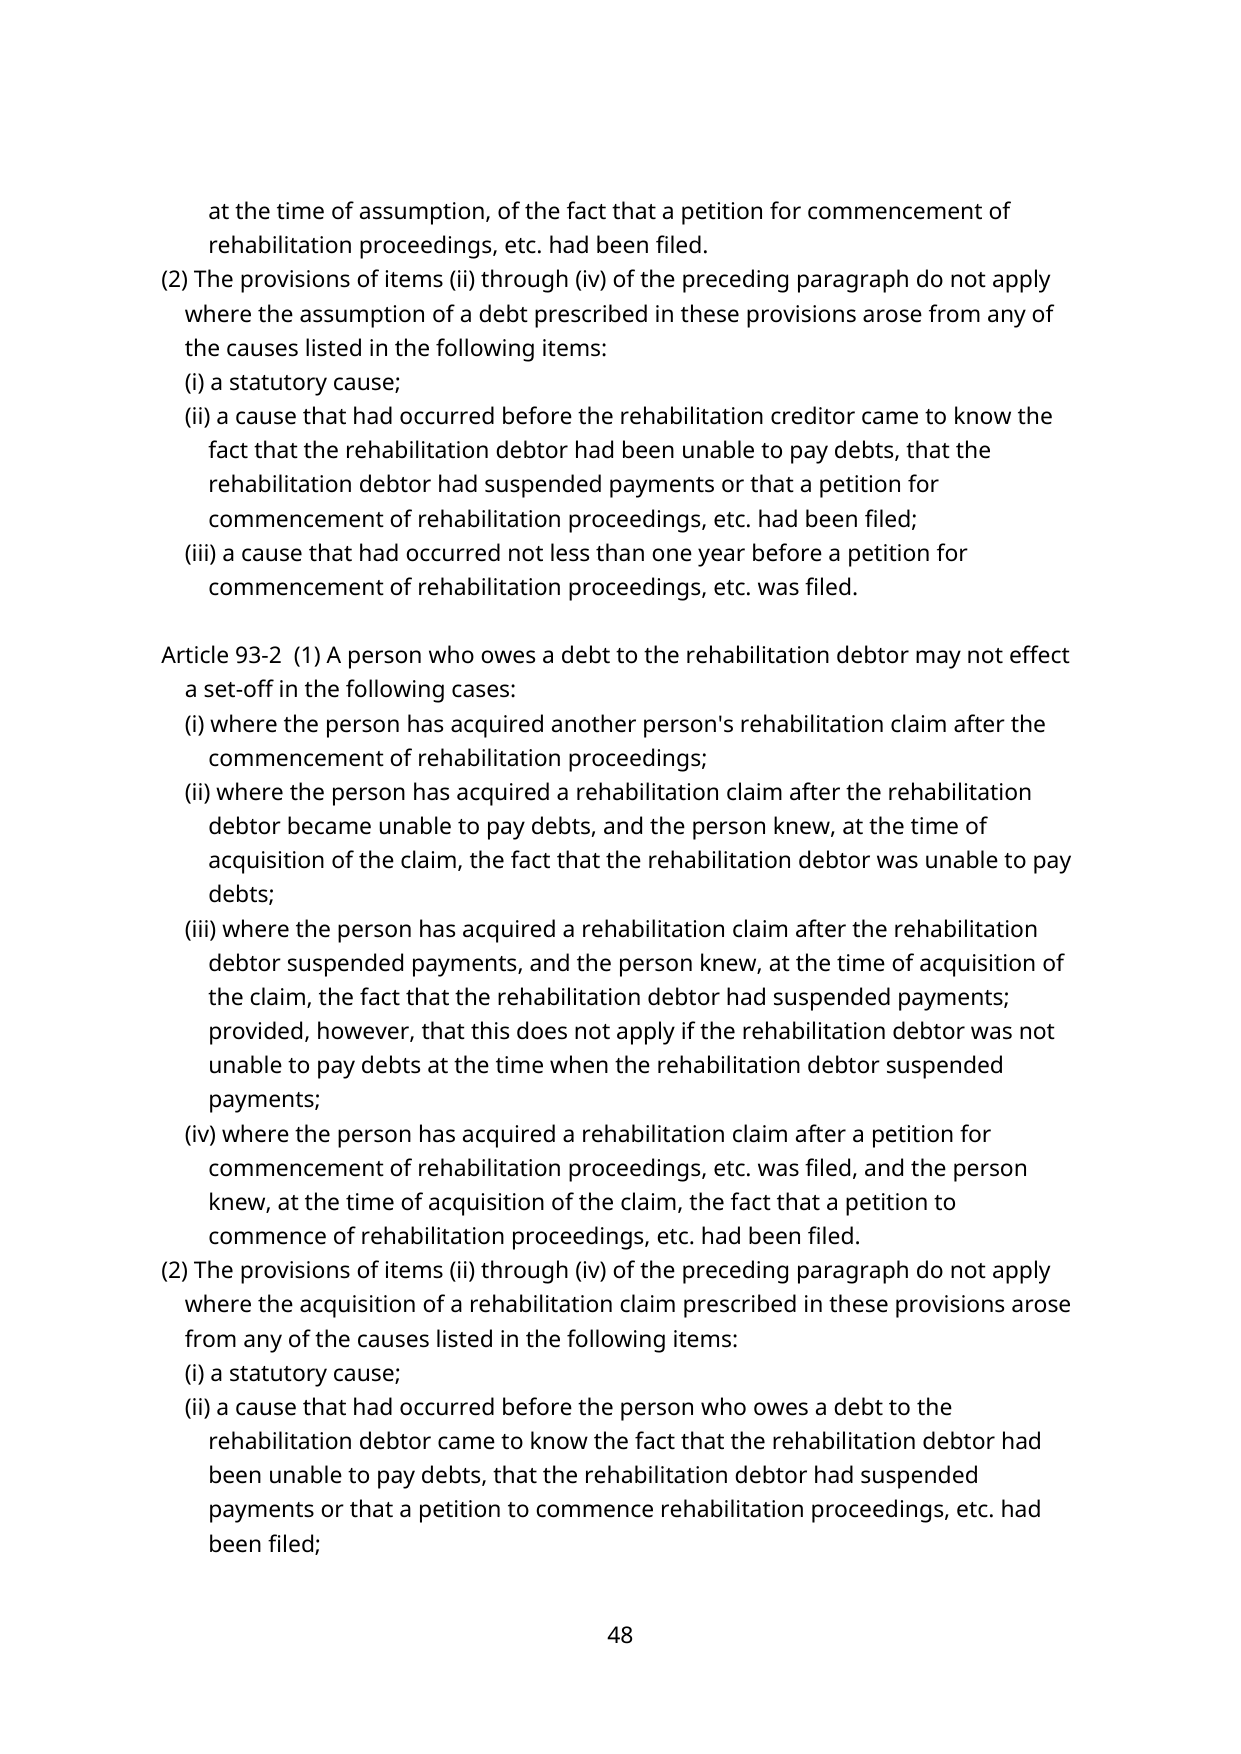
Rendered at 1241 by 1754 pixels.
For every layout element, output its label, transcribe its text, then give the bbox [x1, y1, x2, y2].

text (2) The provisions of items (ii) through (iv) of the preceding paragraph do not apply where the acquisition of a rehabilitation claim prescribed in these provisions arose from any of the causes listed in the following items: [161, 1253, 1079, 1355]
text (ii) a cause that had occurred before the rehabilitation creditor came to know the fact that the rehabilitation debtor had been unable to pay debts, that the rehabilitation debtor had suspended payments or that a petition for commencement of rehabilitation proceedings, etc. had been filed; [184, 399, 1079, 535]
text (ii) a cause that had occurred before the person who owes a debt to the rehabilitation debtor came to know the fact that the rehabilitation debtor had been unable to pay debts, that the rehabilitation debtor had suspended payments or that a petition to commence rehabilitation proceedings, etc. had been filed; [184, 1389, 1079, 1560]
text Article 93-2 (1) A person who owes a debt to the rehabilitation debtor may not effect a set-off in the following cases: [161, 638, 1079, 706]
text (iii) a cause that had occurred not less than one year before a petition for commencement of rehabilitation proceedings, etc. was filed. [184, 535, 1079, 604]
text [184, 194, 1079, 262]
text (i) a statutory cause; [184, 364, 1079, 399]
text (iv) where the person has acquired a rehabilitation claim after a petition for commencement of rehabilitation proceedings, etc. was filed, and the person knew, at the time of acquisition of the claim, the fact that a petition to commence of rehabilitation proceedings, etc. had been filed. [184, 1116, 1079, 1253]
text (i) a statutory cause; [184, 1355, 1079, 1389]
text (ii) where the person has acquired a rehabilitation claim after the rehabilitation debtor became unable to pay debts, and the person knew, at the time of acquisition of the claim, the fact that the rehabilitation debtor was unable to pay debts; [184, 774, 1079, 911]
text (2) The provisions of items (ii) through (iv) of the preceding paragraph do not apply where the assumption of a debt prescribed in these provisions arose from any of the causes listed in the following items: [161, 262, 1079, 364]
text (iii) where the person has acquired a rehabilitation claim after the rehabilitation debtor suspended payments, and the person knew, at the time of acquisition of the claim, the fact that the rehabilitation debtor had suspended payments; provided, however, that this does not apply if the rehabilitation debtor was not unable to pay debts at the time when the rehabilitation debtor suspended payments; [184, 911, 1079, 1116]
text (i) where the person has acquired another person's rehabilitation claim after the commencement of rehabilitation proceedings; [184, 706, 1079, 774]
